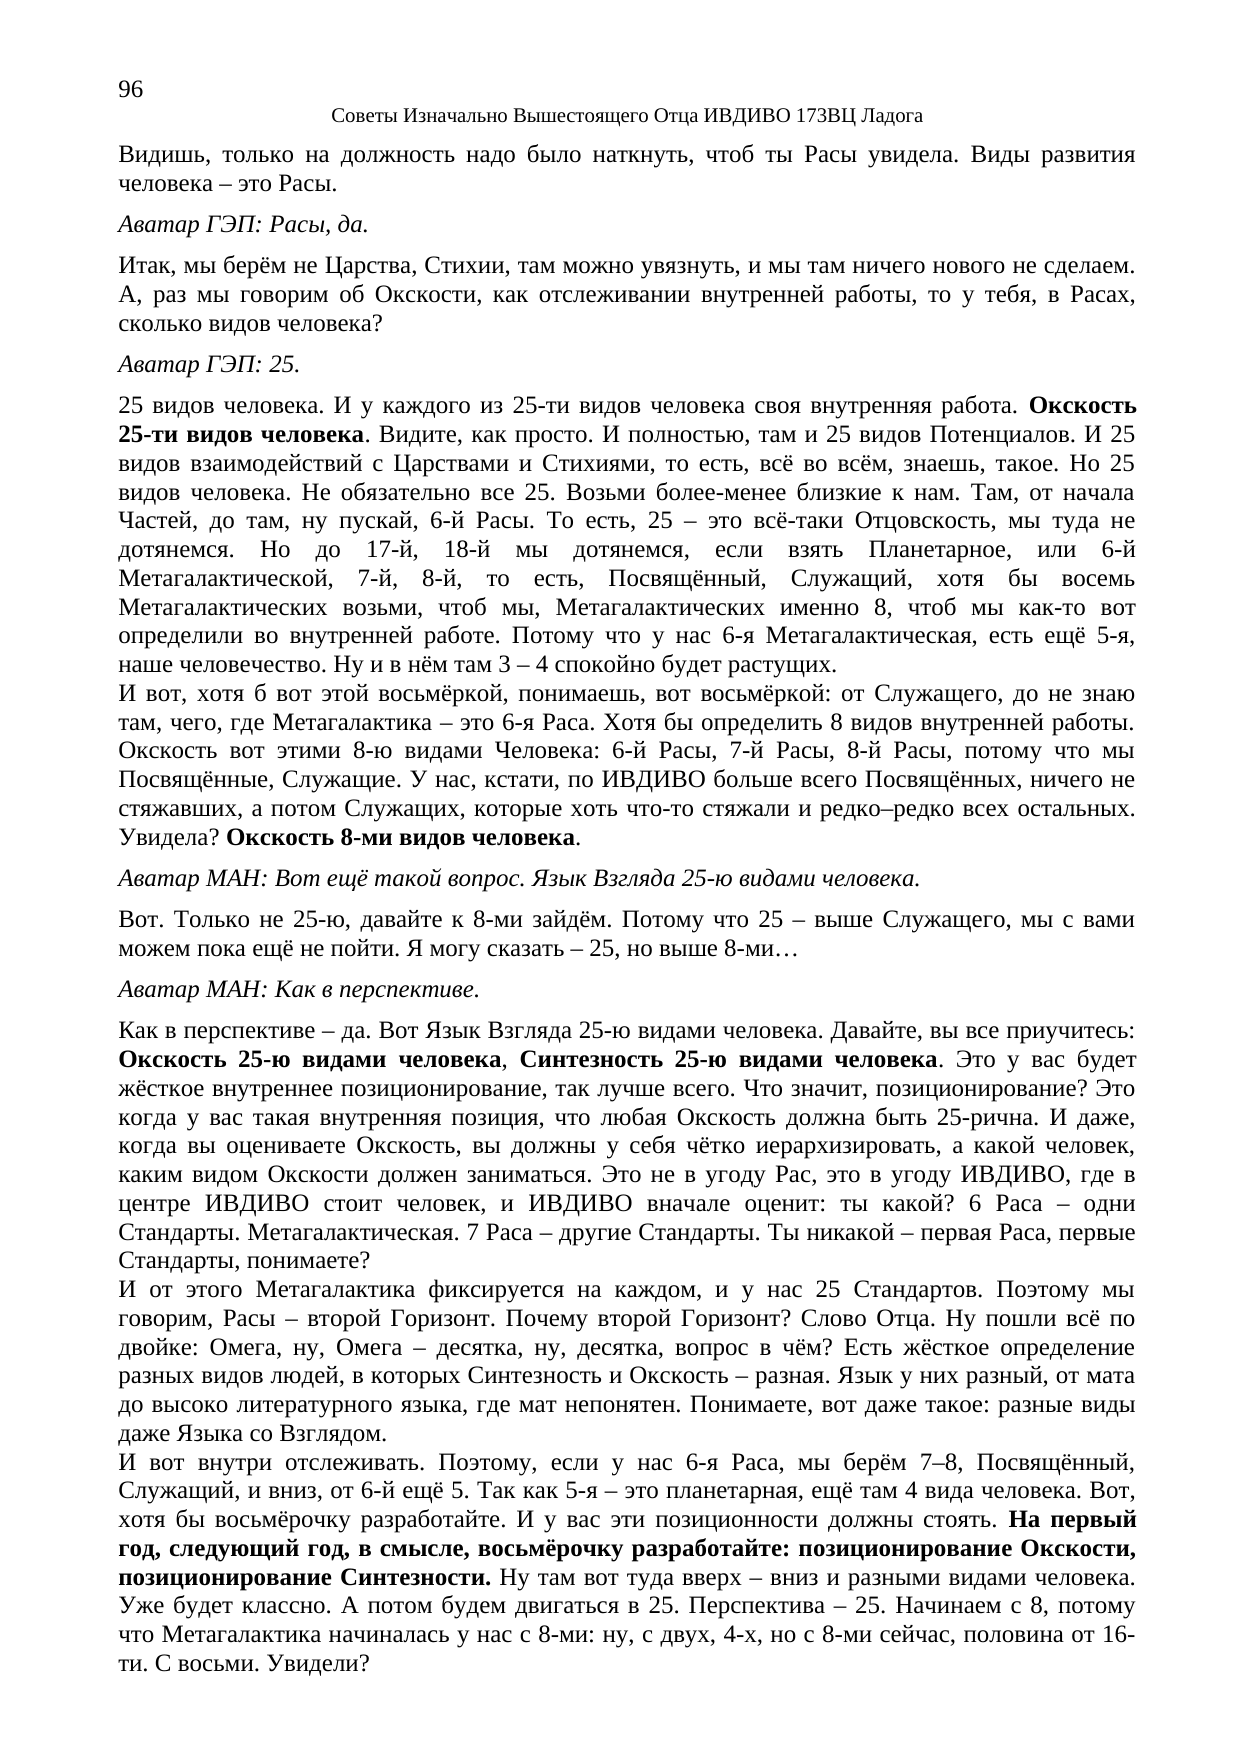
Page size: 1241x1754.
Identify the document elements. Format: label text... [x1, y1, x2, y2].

text Аватар МАН: Вот ещё такой вопрос. Язык Взгляда 25-ю видами человека. [118, 863, 1137, 892]
text 25 видов человека. И у каждого из 25-ти видов человека своя внутренняя работа. Окскость 25-ти видов человека. Видите, как просто. И полностью, там и 25 видов Потенциалов. И 25 видов взаимодействий с Царствами и Стихиями, то есть, всё во всём, знаешь, такое. Но 25 видов человека. Не обязательно все 25. Возьми более-менее близкие к нам. Там, от начала Частей, до там, ну пускай, 6-й Расы. То есть, 25 – это всё-таки Отцовскость, мы туда не дотянемся. Но до 17-й, 18-й мы дотянемся, если взять Планетарное, или 6-й Метагалактической, 7-й, 8-й, то есть, Посвящённый, Служащий, хотя бы восемь Метагалактических возьми, чтоб мы, Метагалактических именно 8, чтоб мы как-то вот определили во внутренней работе. Потому что у нас 6-я Метагалактическая, есть ещё 5-я, наше человечество. Ну и в нём там 3 – 4 спокойно будет растущих. [118, 390, 1137, 678]
text Итак, мы берём не Царства, Стихии, там можно увязнуть, и мы там ничего нового не сделаем. А, раз мы говорим об Окскости, как отслеживании внутренней работы, то у тебя, в Расах, сколько видов человека? [118, 250, 1137, 337]
text И вот, хотя б вот этой восьмёркой, понимаешь, вот восьмёркой: от Служащего, до не знаю там, чего, где Метагалактика – это 6-я Раса. Хотя бы определить 8 видов внутренней работы. Окскость вот этими 8-ю видами Человека: 6-й Расы, 7-й Расы, 8-й Расы, потому что мы Посвящённые, Служащие. У нас, кстати, по ИВДИВО больше всего Посвящённых, ничего не стяжавших, а потом Служащих, которые хоть что-то стяжали и редко–редко всех остальных. Увидела? Окскость 8-ми видов человека. [118, 678, 1137, 850]
text И от этого Метагалактика фиксируется на каждом, и у нас 25 Стандартов. Поэтому мы говорим, Расы – второй Горизонт. Почему второй Горизонт? Слово Отца. Ну пошли всё по двойке: Омега, ну, Омега – десятка, ну, десятка, вопрос в чём? Есть жёсткое определение разных видов людей, в которых Синтезность и Окскость – разная. Язык у них разный, от мата до высоко литературного языка, где мат непонятен. Понимаете, вот даже такое: разные виды даже Языка со Взглядом. [118, 1274, 1137, 1447]
text Аватар ГЭП: Расы, да. [118, 209, 1137, 238]
text Видишь, только на должность надо было наткнуть, чтоб ты Расы увидела. Виды развития человека – это Расы. [118, 139, 1137, 197]
text Как в перспективе – да. Вот Язык Взгляда 25-ю видами человека. Давайте, вы все приучитесь: Окскость 25-ю видами человека, Синтезность 25-ю видами человека. Это у вас будет жёсткое внутреннее позиционирование, так лучше всего. Что значит, позиционирование? Это когда у вас такая внутренняя позиция, что любая Окскость должна быть 25-рична. И даже, когда вы оцениваете Окскость, вы должны у себя чётко иерархизировать, а какой человек, каким видом Окскости должен заниматься. Это не в угоду Рас, это в угоду ИВДИВО, где в центре ИВДИВО стоит человек, и ИВДИВО вначале оценит: ты какой? 6 Раса – одни Стандарты. Метагалактическая. 7 Раса – другие Стандарты. Ты никакой – первая Раса, первые Стандарты, понимаете? [118, 1015, 1137, 1274]
text Вот. Только не 25-ю, давайте к 8-ми зайдём. Потому что 25 – выше Служащего, мы с вами можем пока ещё не пойти. Я могу сказать – 25, но выше 8-ми… [118, 904, 1137, 962]
text Аватар МАН: Как в перспективе. [118, 974, 1137, 1003]
text Аватар ГЭП: 25. [118, 349, 1137, 378]
text И вот внутри отслеживать. Поэтому, если у нас 6-я Раса, мы берём 7–8, Посвящённый, Служащий, и вниз, от 6-й ещё 5. Так как 5-я – это планетарная, ещё там 4 вида человека. Вот, хотя бы восьмёрочку разработайте. И у вас эти позиционности должны стоять. На первый год, следующий год, в смысле, восьмёрочку разработайте: позиционирование Окскости, позиционирование Синтезности. Ну там вот туда вверх – вниз и разными видами человека. Уже будет классно. А потом будем двигаться в 25. Перспектива – 25. Начинаем с 8, потому что Метагалактика начиналась у нас с 8-ми: ну, с двух, 4-х, но с 8-ми сейчас, половина от 16-ти. С восьми. Увидели? [118, 1447, 1137, 1677]
